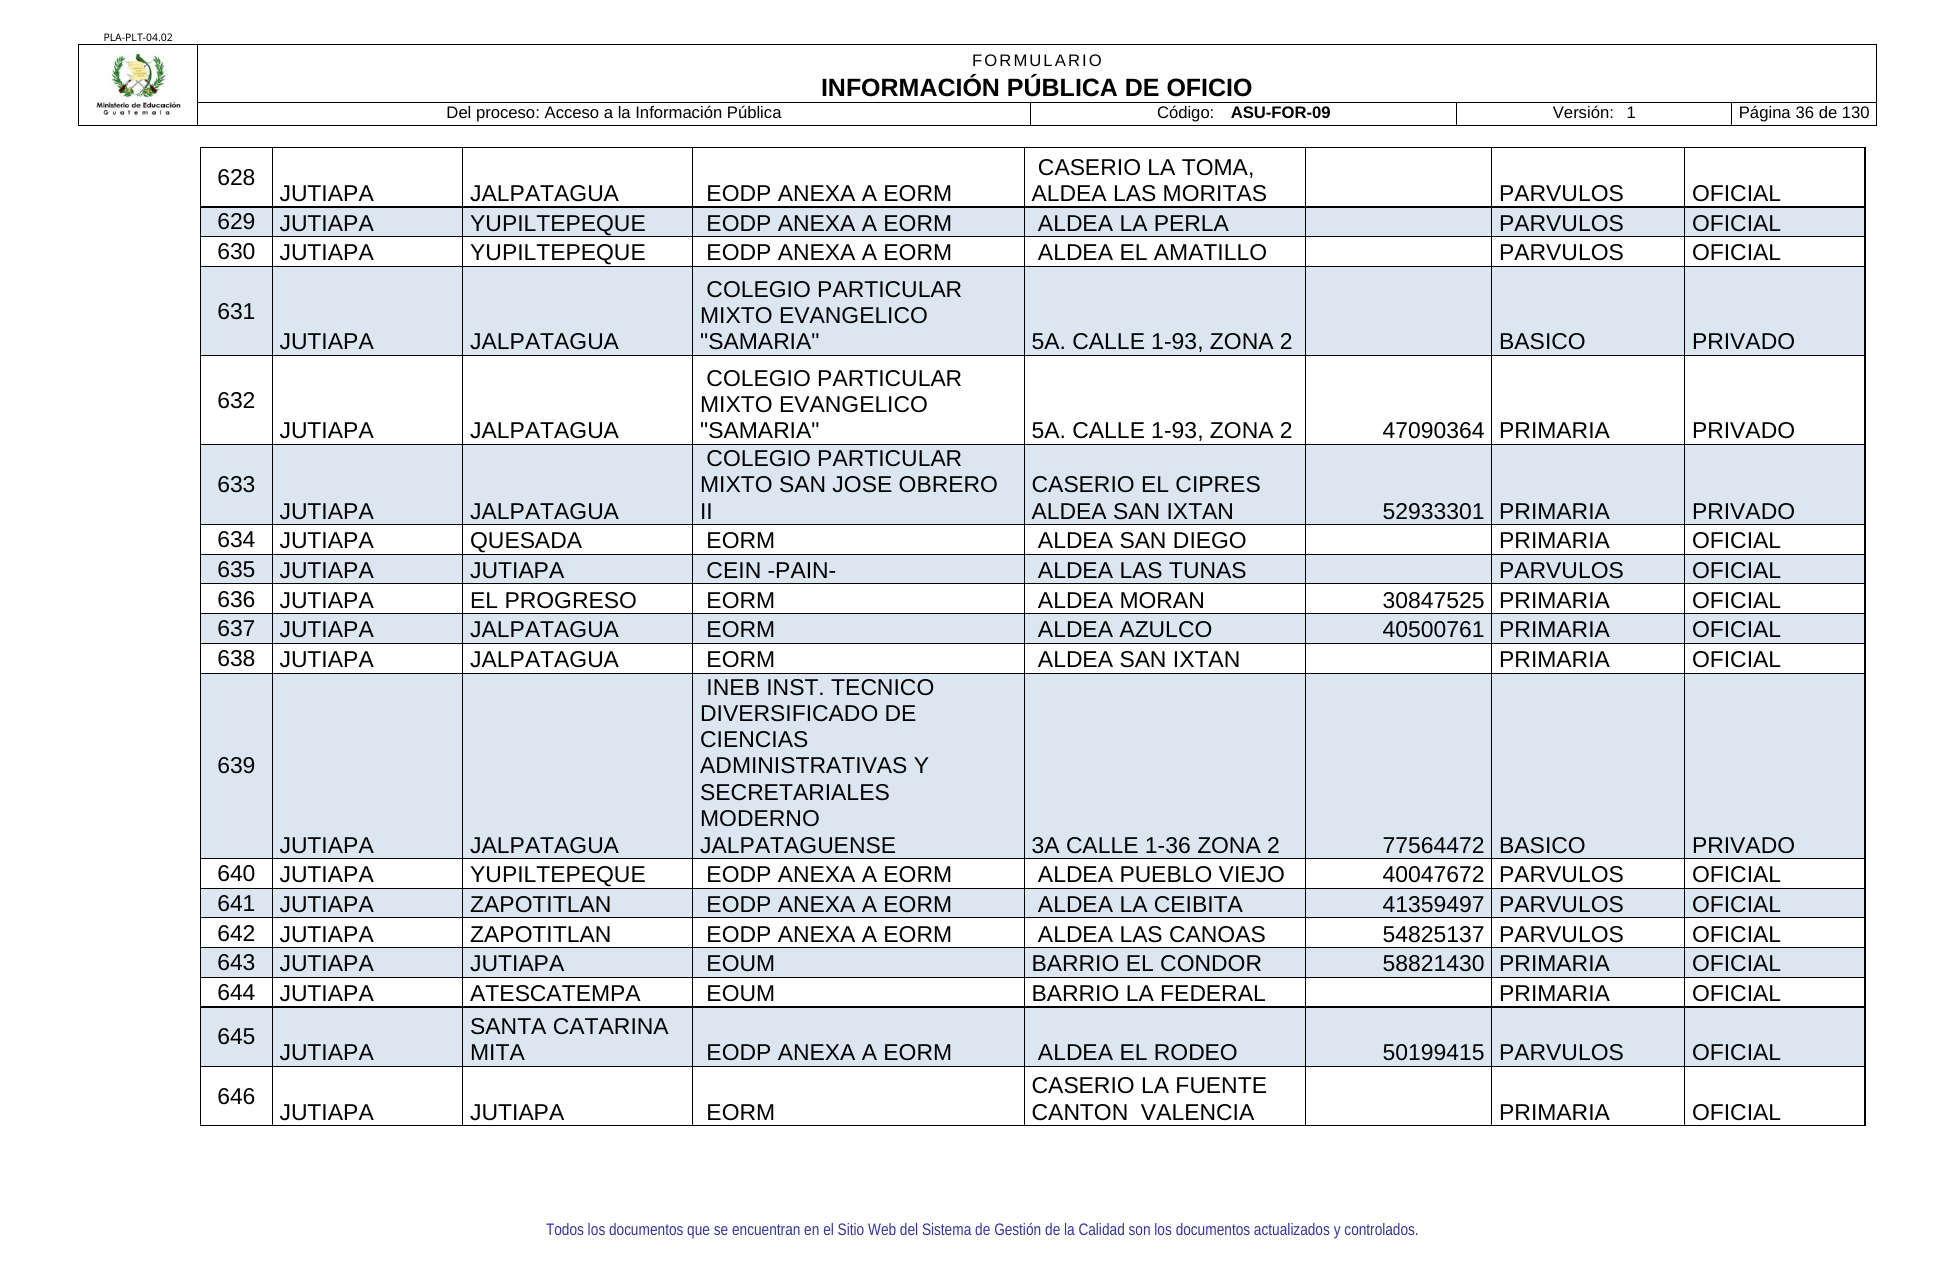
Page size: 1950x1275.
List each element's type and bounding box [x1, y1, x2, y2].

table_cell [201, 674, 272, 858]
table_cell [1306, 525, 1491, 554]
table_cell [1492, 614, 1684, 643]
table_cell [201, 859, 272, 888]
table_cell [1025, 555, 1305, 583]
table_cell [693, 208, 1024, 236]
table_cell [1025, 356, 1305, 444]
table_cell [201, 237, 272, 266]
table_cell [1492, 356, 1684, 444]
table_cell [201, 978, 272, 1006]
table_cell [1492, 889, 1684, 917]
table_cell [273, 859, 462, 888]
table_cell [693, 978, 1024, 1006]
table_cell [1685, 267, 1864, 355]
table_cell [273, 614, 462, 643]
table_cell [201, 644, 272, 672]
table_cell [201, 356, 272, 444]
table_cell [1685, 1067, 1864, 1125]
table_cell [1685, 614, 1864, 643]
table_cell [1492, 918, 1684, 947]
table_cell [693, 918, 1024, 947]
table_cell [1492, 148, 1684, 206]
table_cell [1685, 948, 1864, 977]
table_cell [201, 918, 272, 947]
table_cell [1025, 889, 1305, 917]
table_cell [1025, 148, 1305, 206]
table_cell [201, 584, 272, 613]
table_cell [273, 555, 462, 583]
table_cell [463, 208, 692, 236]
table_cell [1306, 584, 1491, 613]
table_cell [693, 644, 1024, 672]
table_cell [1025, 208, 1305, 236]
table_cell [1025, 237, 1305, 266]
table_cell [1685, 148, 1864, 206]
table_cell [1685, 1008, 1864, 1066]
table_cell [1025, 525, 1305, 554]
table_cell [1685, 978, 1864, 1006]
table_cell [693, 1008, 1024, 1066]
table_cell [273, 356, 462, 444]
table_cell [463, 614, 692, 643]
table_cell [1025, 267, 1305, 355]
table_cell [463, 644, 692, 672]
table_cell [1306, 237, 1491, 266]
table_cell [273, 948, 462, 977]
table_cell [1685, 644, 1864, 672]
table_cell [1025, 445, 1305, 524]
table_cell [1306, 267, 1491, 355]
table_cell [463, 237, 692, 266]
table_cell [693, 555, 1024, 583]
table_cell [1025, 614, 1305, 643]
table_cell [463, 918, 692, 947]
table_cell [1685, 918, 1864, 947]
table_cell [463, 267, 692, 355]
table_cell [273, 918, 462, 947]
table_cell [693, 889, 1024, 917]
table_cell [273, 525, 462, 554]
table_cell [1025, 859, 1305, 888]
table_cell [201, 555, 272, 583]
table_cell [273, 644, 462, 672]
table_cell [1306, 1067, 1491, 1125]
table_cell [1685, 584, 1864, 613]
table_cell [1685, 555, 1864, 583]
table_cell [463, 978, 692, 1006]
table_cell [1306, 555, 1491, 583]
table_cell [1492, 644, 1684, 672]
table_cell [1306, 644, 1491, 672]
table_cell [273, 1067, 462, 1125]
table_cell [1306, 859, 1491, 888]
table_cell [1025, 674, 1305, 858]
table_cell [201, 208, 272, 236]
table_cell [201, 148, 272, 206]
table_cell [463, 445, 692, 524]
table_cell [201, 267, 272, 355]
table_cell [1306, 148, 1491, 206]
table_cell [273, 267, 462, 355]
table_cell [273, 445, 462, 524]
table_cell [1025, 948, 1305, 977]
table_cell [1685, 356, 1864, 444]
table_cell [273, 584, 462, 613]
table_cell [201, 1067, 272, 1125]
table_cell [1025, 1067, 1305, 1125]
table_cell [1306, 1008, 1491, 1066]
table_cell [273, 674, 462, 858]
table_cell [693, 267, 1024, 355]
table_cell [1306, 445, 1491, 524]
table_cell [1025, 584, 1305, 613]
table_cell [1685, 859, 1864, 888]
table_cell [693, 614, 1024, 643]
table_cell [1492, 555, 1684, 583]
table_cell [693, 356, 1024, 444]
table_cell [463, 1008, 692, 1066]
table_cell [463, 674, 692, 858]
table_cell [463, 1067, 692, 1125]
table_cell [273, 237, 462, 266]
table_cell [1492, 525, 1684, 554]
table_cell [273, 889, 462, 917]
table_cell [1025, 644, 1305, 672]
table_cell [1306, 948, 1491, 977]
picture [95, 51, 181, 117]
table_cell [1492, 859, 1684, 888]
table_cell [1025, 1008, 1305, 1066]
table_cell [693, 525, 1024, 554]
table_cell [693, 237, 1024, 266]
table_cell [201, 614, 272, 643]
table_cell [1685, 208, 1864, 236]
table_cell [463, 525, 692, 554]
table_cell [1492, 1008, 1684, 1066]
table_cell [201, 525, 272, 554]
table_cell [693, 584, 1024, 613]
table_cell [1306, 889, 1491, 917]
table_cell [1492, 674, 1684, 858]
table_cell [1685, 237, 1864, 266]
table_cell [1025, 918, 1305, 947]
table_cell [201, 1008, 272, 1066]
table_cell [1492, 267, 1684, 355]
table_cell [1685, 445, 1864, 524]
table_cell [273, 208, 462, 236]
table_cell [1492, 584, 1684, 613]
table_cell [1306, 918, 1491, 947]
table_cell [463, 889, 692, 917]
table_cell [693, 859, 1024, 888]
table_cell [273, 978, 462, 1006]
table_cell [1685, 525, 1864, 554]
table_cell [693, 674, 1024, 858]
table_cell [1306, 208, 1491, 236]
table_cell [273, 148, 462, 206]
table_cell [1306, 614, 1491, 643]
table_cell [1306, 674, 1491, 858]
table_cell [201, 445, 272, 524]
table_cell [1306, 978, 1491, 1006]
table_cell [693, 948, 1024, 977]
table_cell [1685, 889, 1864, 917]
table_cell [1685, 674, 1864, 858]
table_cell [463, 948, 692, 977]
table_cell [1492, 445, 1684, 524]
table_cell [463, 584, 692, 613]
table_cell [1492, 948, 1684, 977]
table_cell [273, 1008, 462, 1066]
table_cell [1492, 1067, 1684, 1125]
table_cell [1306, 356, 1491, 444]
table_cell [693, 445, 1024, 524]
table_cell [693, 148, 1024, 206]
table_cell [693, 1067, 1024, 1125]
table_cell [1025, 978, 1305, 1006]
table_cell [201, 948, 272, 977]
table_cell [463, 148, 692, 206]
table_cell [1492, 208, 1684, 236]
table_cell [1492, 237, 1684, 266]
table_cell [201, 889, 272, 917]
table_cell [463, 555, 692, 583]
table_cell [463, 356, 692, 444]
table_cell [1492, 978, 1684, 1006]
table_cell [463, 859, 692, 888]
